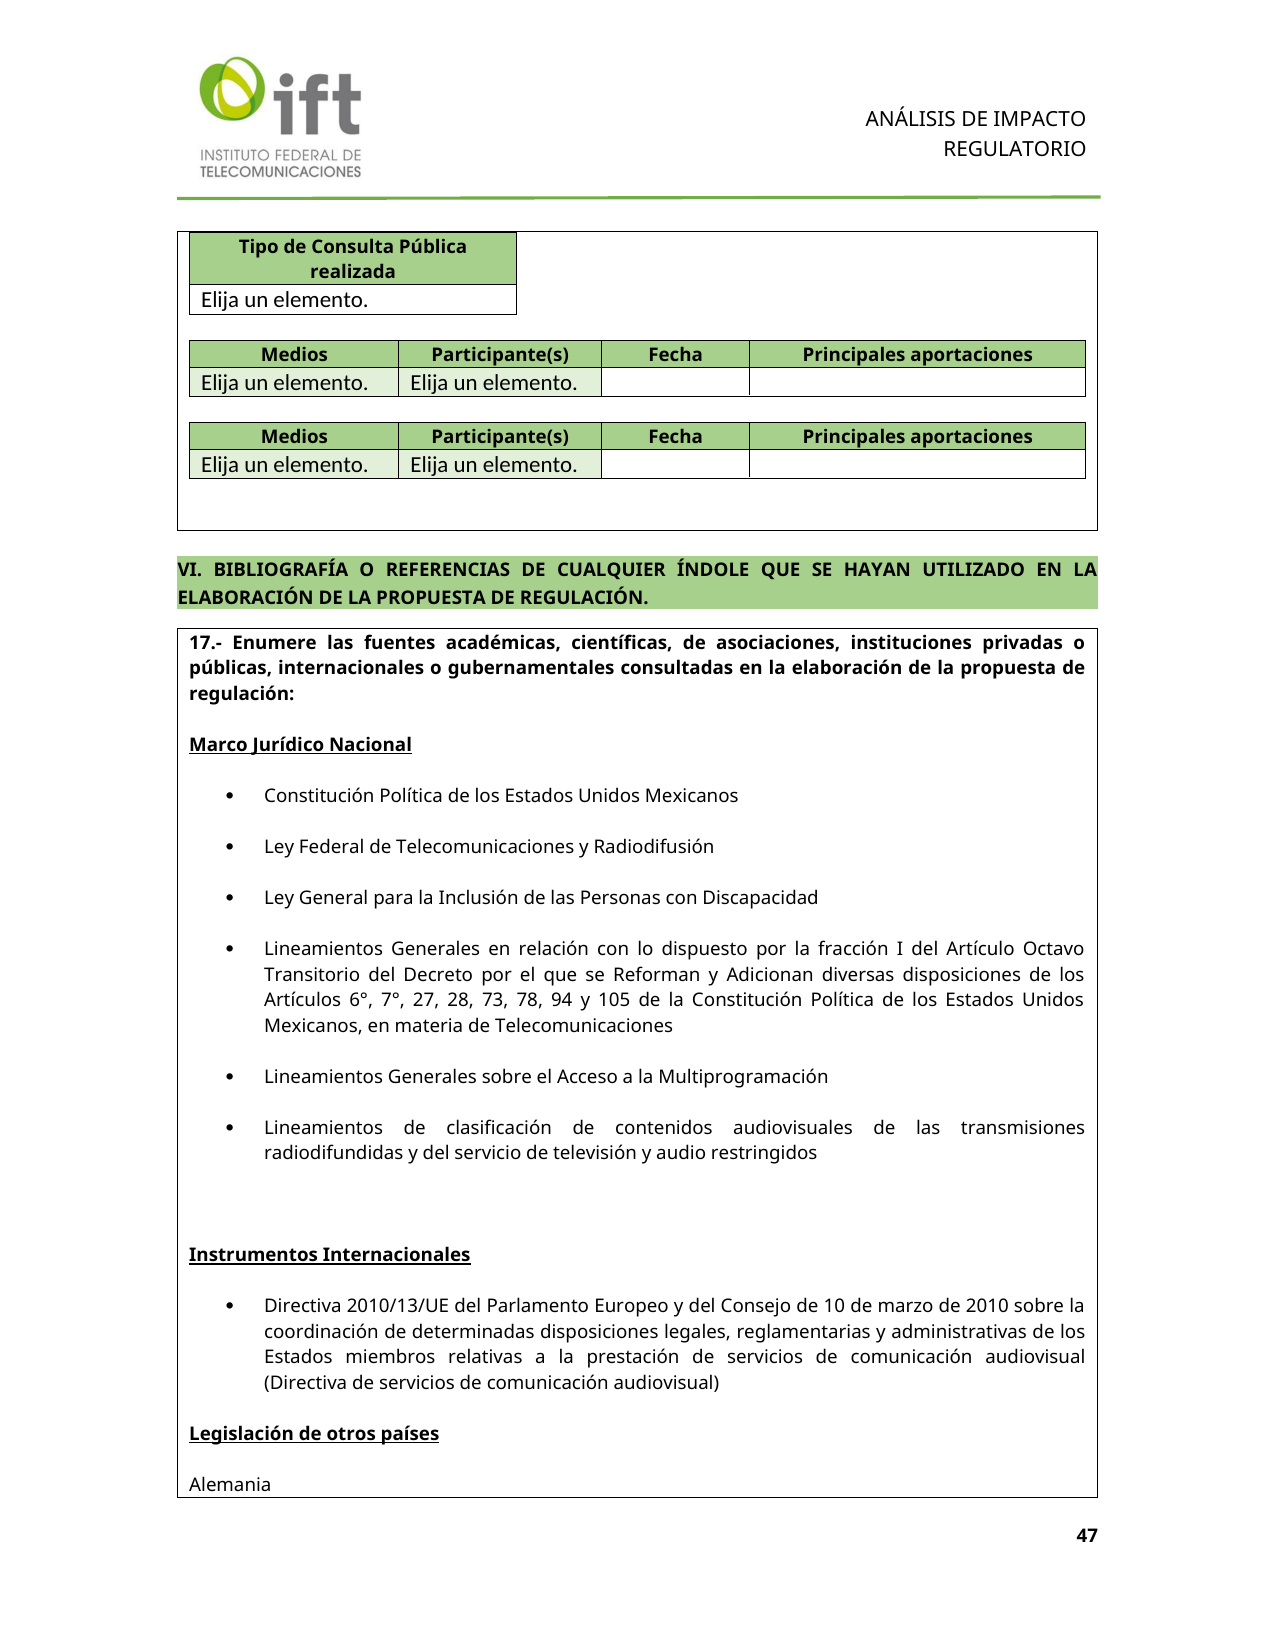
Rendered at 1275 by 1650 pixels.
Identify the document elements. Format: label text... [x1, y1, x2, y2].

picture [177, 52, 390, 196]
text VI. BIBLIOGRAFÍA O REFERENCIAS DE CUALQUIER ÍNDOLE QUE SE HAYAN UTILIZADO EN LA ELABORACIÓN DE LA PROPUESTA DE REGULACIÓN. [177, 556, 1098, 609]
